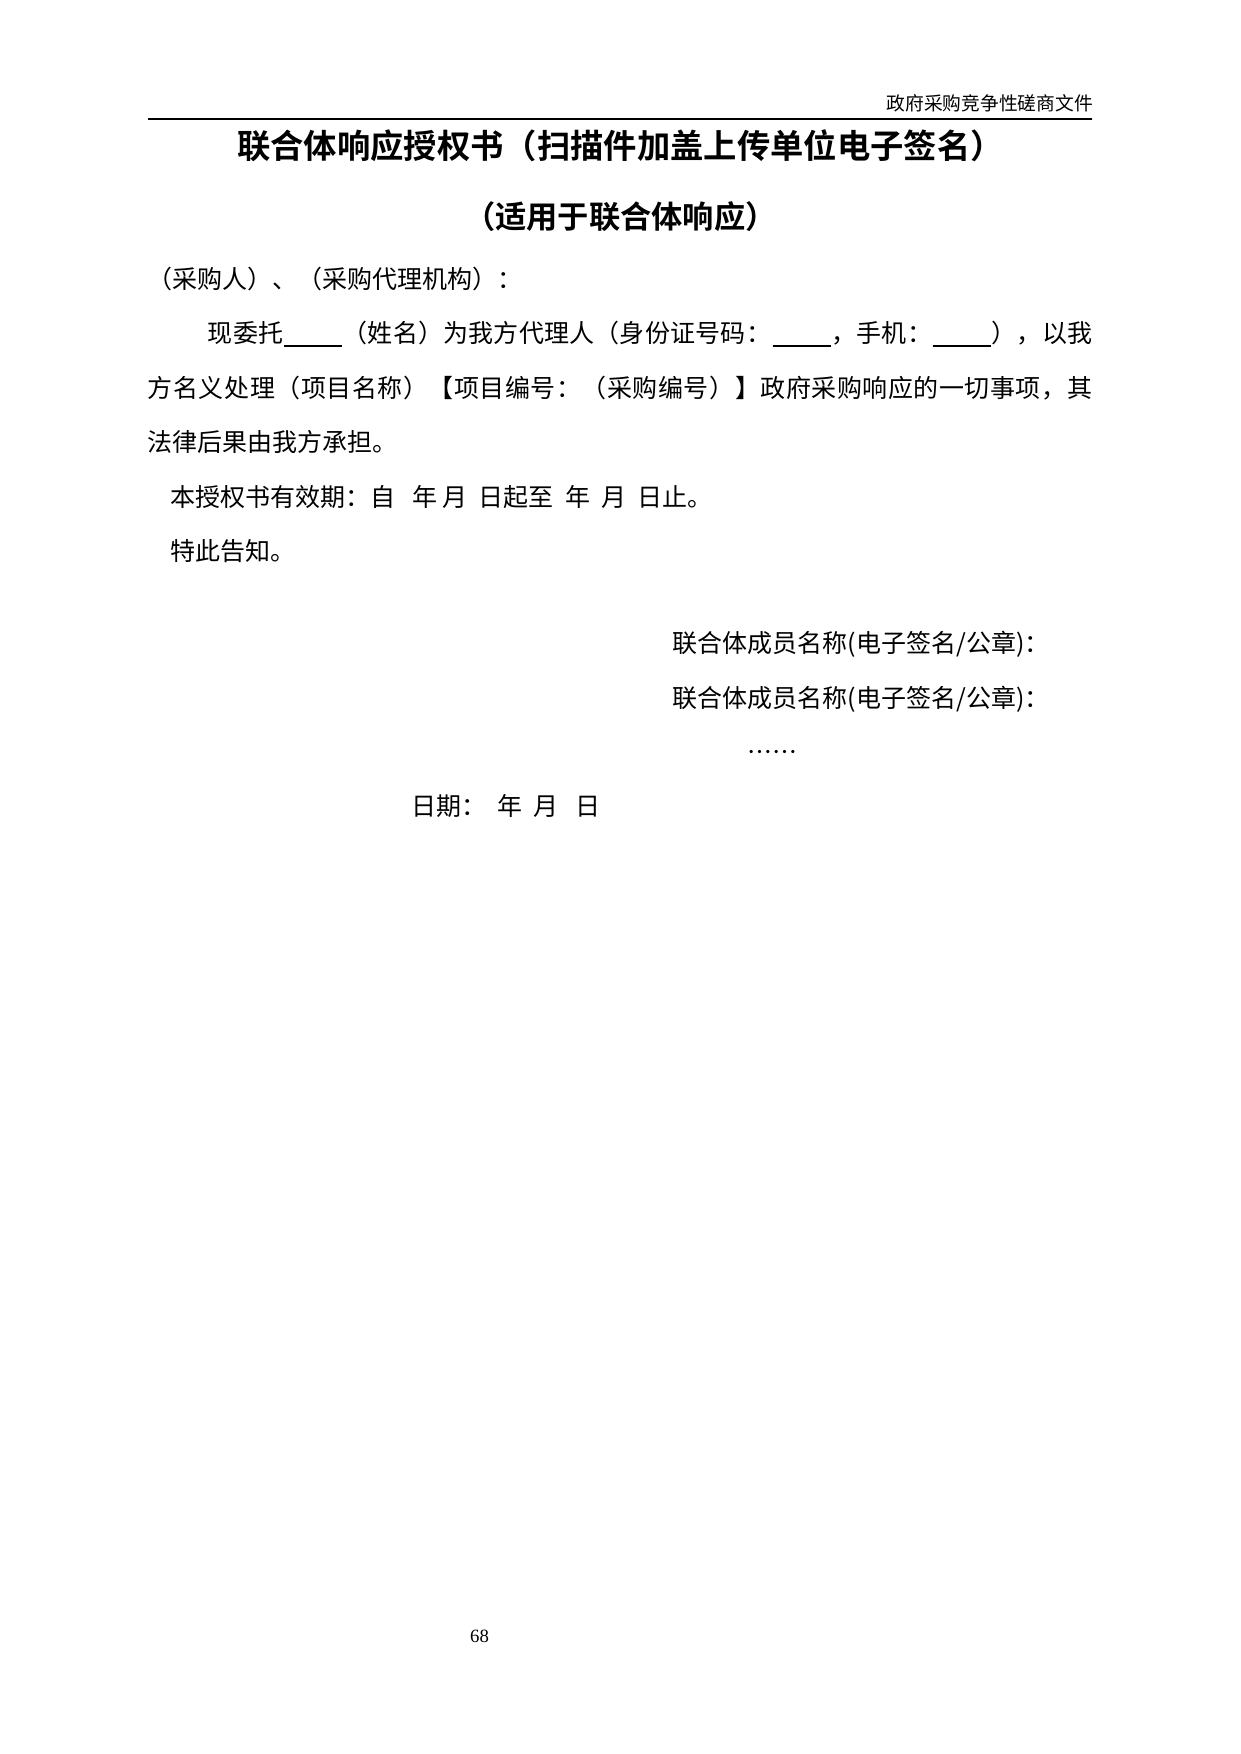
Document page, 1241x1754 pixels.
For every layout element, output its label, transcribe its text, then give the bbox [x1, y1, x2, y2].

text 联合体成员名称(电子签名/公章)： [148, 678, 1092, 714]
text 联合体成员名称(电子签名/公章)： [148, 624, 1092, 660]
text 联合体响应授权书（扫描件加盖上传单位电子签名） [148, 120, 1092, 168]
text 日期： 年 月 日 [148, 787, 1092, 823]
text 现委托 （姓名）为我方代理人（身份证号码： ，手机： ），以我方名义处理（项目名称）【项目编号：（采购编号）】政府采购响应的一切事项，其法律后果由我方承担。 [148, 314, 1092, 459]
text （采购人）、（采购代理机构）： [148, 259, 1092, 296]
text …… [148, 732, 1092, 769]
text 特此告知。 [148, 531, 1092, 568]
text 本授权书有效期：自 年 月 日起至 年 月 日止。 [148, 477, 1092, 513]
text （适用于联合体响应） [148, 192, 1092, 237]
